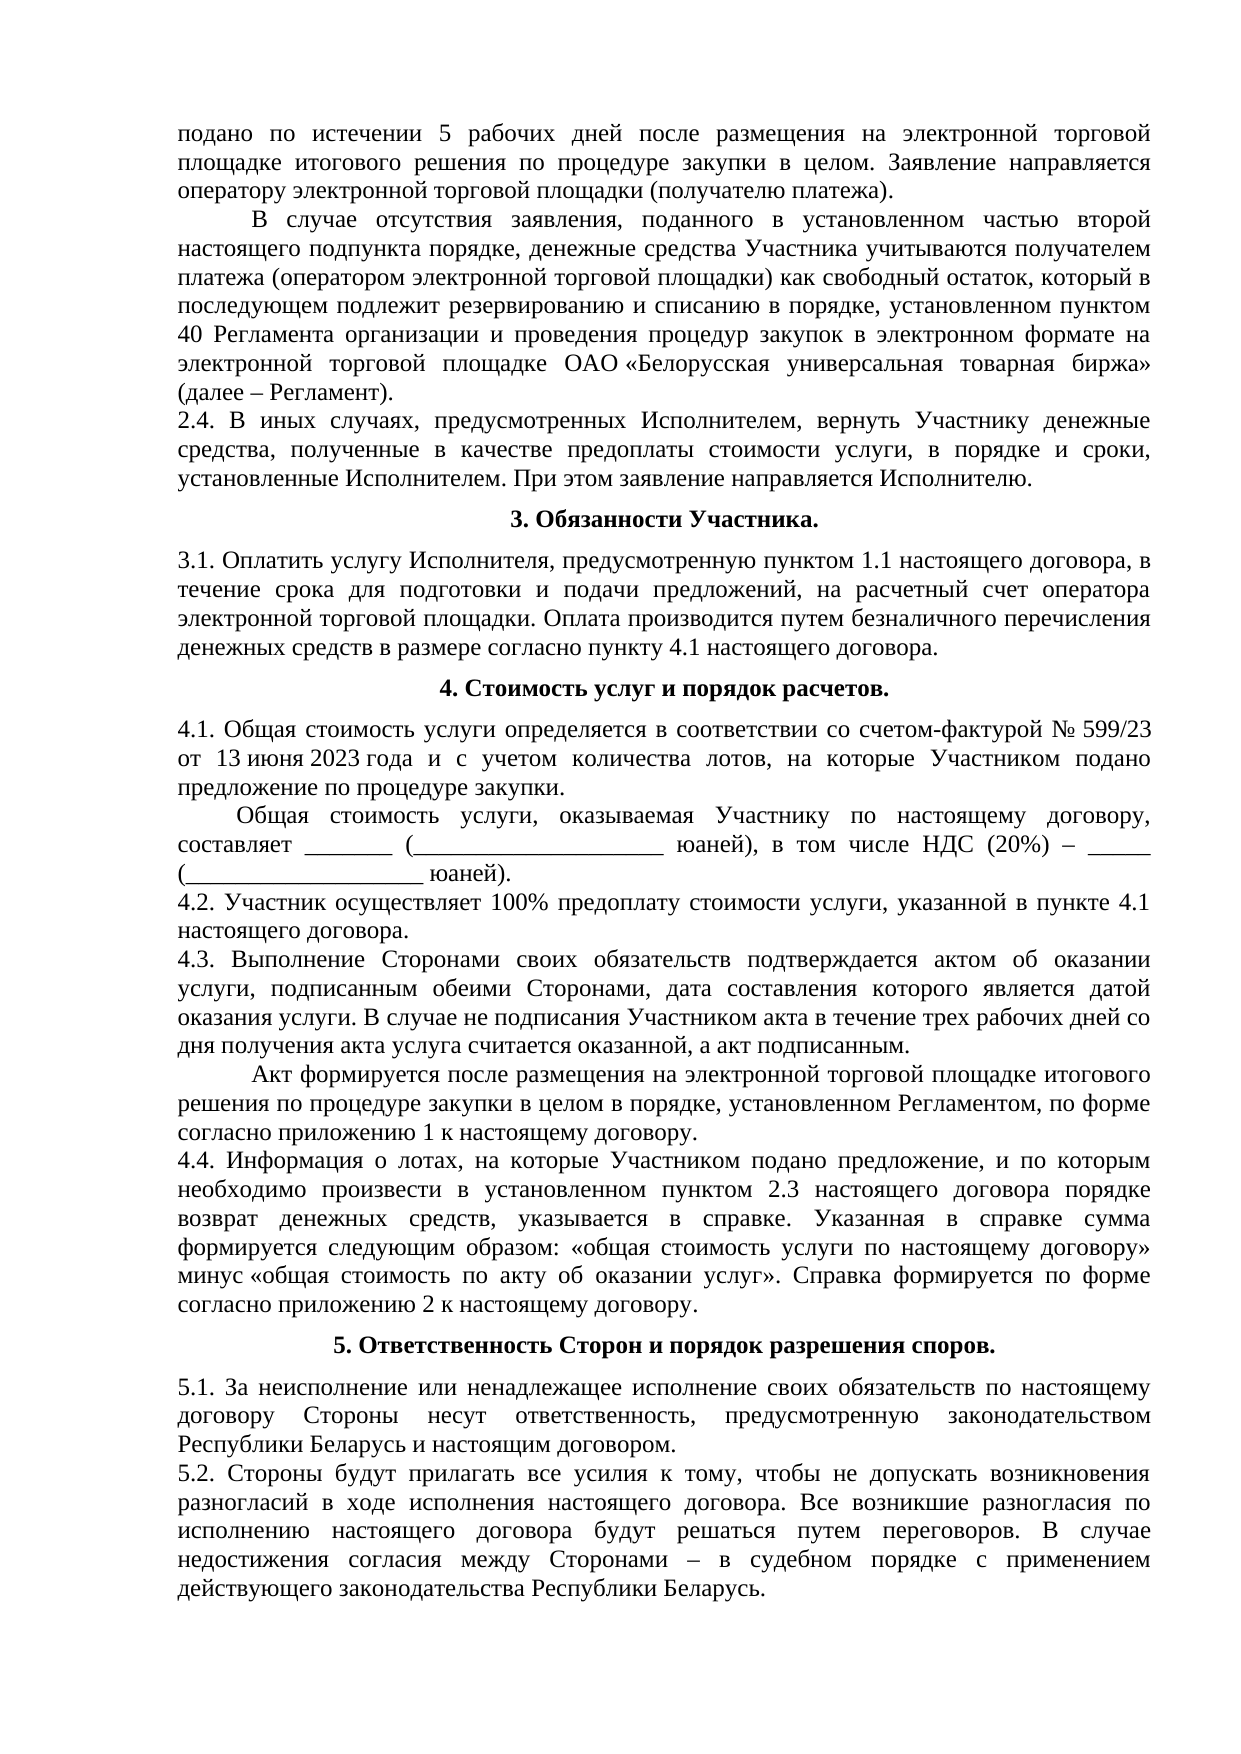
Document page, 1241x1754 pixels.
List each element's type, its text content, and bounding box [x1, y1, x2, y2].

text 2.4. В иных случаях, предусмотренных Исполнителем, вернуть Участнику денежные средства, полученные в качестве предоплаты стоимости услуги, в порядке и сроки, установленные Исполнителем. При этом заявление направляется Исполнителю. [177, 406, 1152, 492]
text 3. Обязанности Участника. [177, 504, 1152, 533]
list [177, 118, 1152, 204]
text 4.1. Общая стоимость услуги определяется в соответствии со счетом-фактурой № 599/23 от 13 июня 2023 года и с учетом количества лотов, на которые Участником подано предложение по процедуре закупки. [177, 714, 1152, 801]
text 5. Ответственность Сторон и порядок разрешения споров. [177, 1331, 1152, 1359]
text 3.1. Оплатить услугу Исполнителя, предусмотренную пунктом 1.1 настоящего договора, в течение срока для подготовки и подачи предложений, на расчетный счет оператора электронной торговой площадки. Оплата производится путем безналичного перечисления денежных средств в размере согласно пункту 4.1 настоящего договора. [177, 546, 1152, 661]
list Акт формируется после размещения на электронной торговой площадке итогового решения по процедуре закупки в целом в порядке, установленном Регламентом, по форме согласно приложению 1 к настоящему договору. [177, 1059, 1152, 1146]
list В случае отсутствия заявления, поданного в установленном частью второй настоящего подпункта порядке, денежные средства Участника учитываются получателем платежа (оператором электронной торговой площадки) как свободный остаток, который в последующем подлежит резервированию и списанию в порядке, установленном пунктом 40 Регламента организации и проведения процедур закупок в электронном формате на электронной торговой площадке ОАО «Белорусская универсальная товарная биржа» (далее – Регламент). [177, 204, 1152, 406]
list 4.3. Выполнение Сторонами своих обязательств подтверждается актом об оказании услуги, подписанным обеими Сторонами, дата составления которого является датой оказания услуги. В случае не подписания Участником акта в течение трех рабочих дней со дня получения акта услуга считается оказанной, а акт подписанным. [177, 944, 1152, 1059]
text 5.1. За неисполнение или ненадлежащее исполнение своих обязательств по настоящему договору Стороны несут ответственность, предусмотренную законодательством Республики Беларусь и настоящим договором. [177, 1372, 1152, 1458]
text Общая стоимость услуги, оказываемая Участнику по настоящему договору, составляет _______ (____________________ юаней), в том числе НДС (20%) – _____ (___________________ юаней). [177, 801, 1152, 887]
list 4.4. Информация о лотах, на которые Участником подано предложение, и по которым необходимо произвести в установленном пунктом 2.3 настоящего договора порядке возврат денежных средств, указывается в справке. Указанная в справке сумма формируется следующим образом: «общая стоимость услуги по настоящему договору» минус «общая стоимость по акту об оказании услуг». Справка формируется по форме согласно приложению 2 к настоящему договору. [177, 1146, 1152, 1318]
text 5.2. Стороны будут прилагать все усилия к тому, чтобы не допускать возникновения разногласий в ходе исполнения настоящего договора. Все возникшие разногласия по исполнению настоящего договора будут решаться путем переговоров. В случае недостижения согласия между Сторонами – в судебном порядке с применением действующего законодательства Республики Беларусь. [177, 1458, 1152, 1602]
text 4.2. Участник осуществляет 100% предоплату стоимости услуги, указанной в пункте 4.1 настоящего договора. [177, 887, 1152, 944]
text 4. Стоимость услуг и порядок расчетов. [177, 673, 1152, 702]
